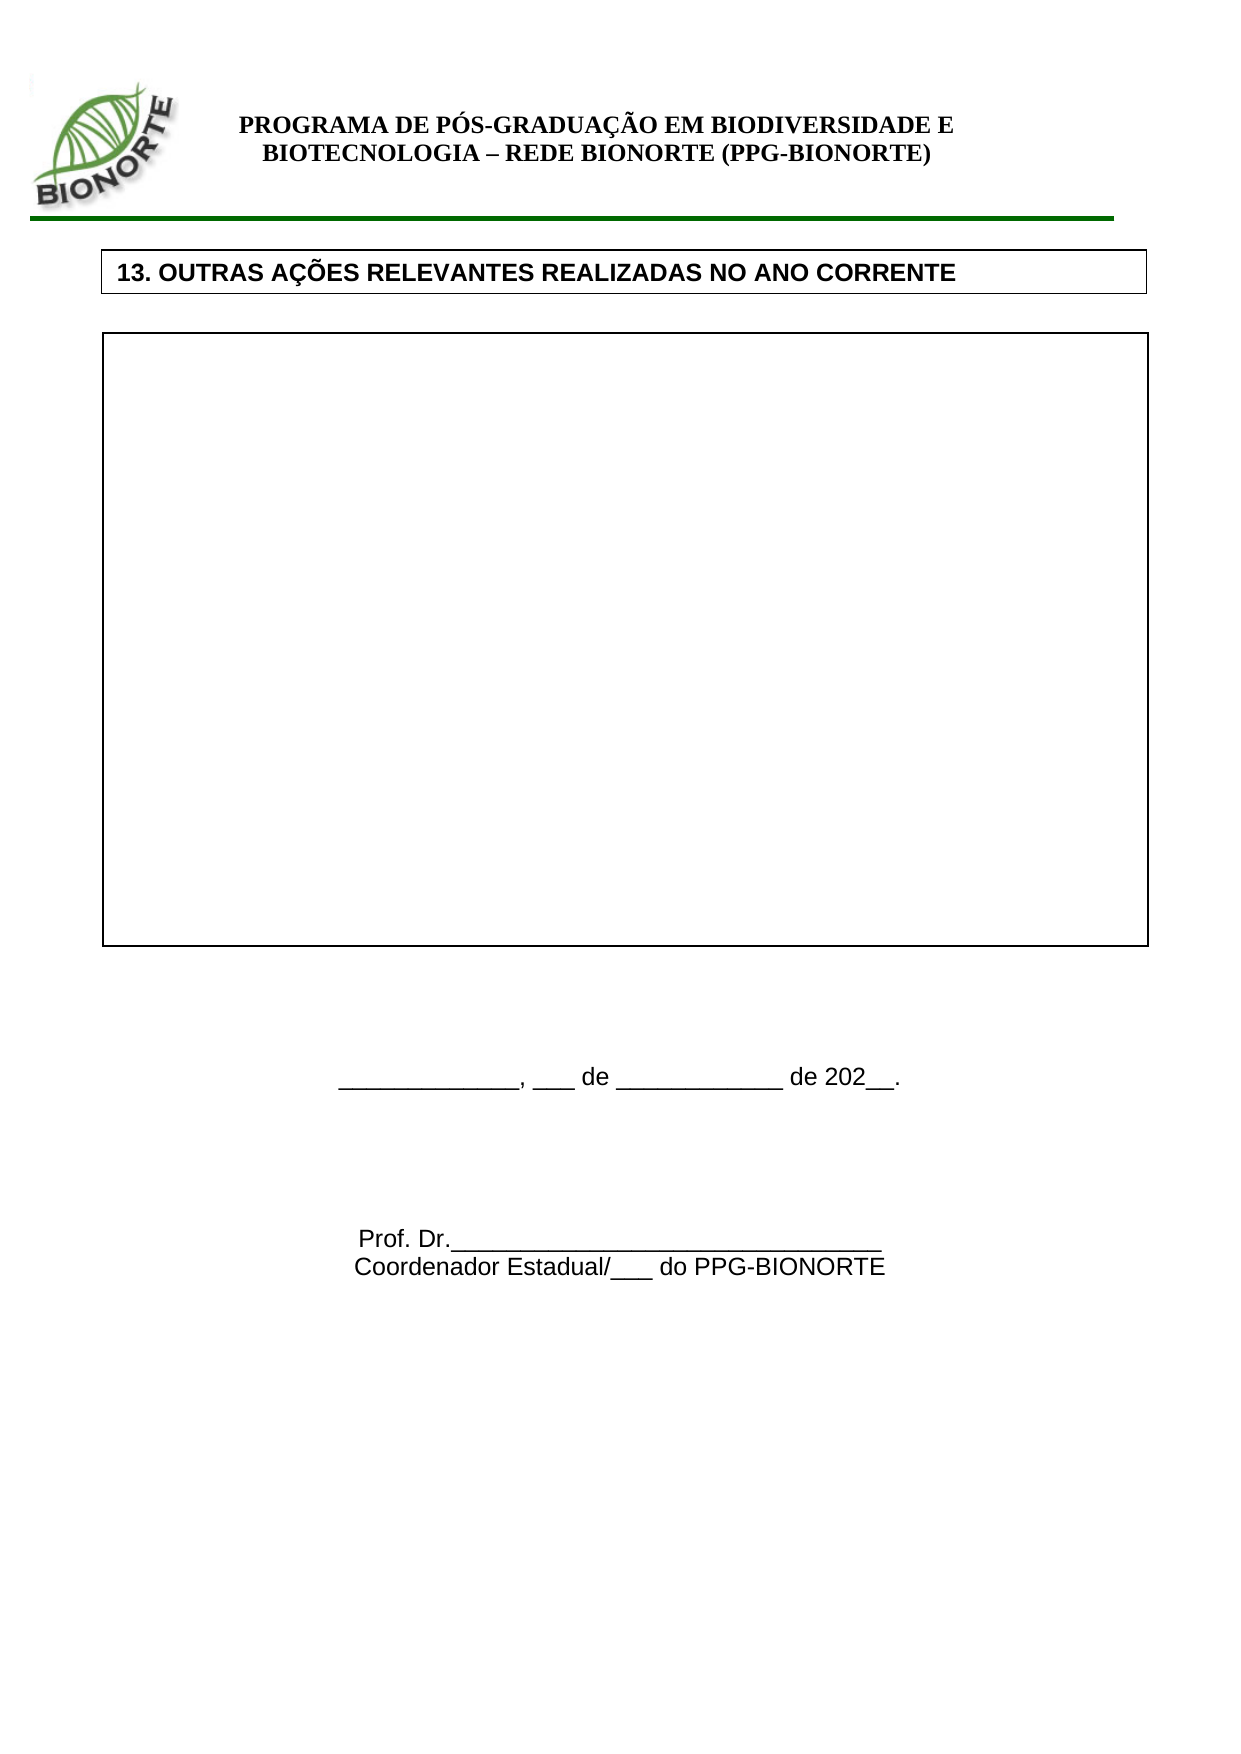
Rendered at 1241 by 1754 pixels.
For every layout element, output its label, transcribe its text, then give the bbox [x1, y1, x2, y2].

text Prof. Dr._______________________________ [118, 1223, 1122, 1252]
text Coordenador Estadual/___ do PPG-BIONORTE [118, 1252, 1122, 1281]
picture [29, 73, 180, 215]
text _____________, ___ de ____________ de 202__. [118, 1062, 1122, 1091]
